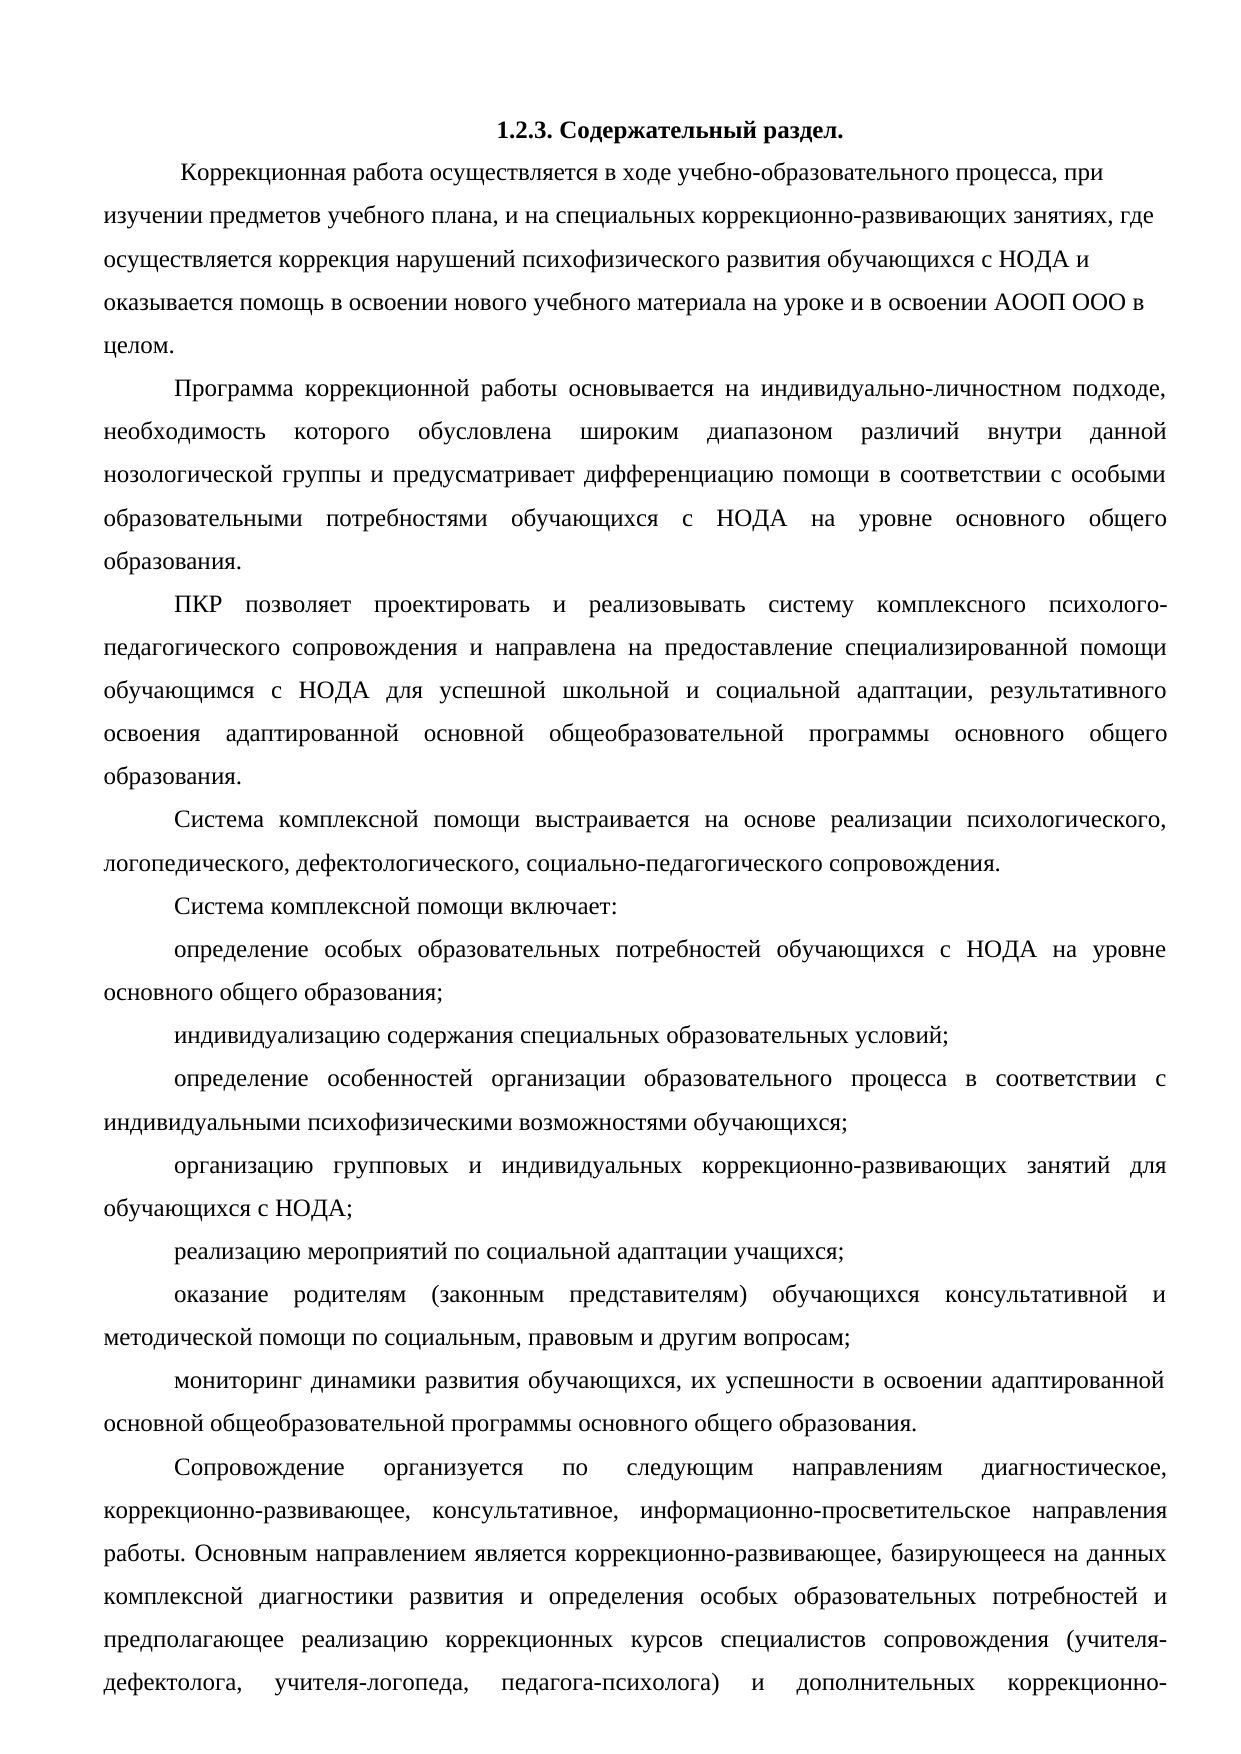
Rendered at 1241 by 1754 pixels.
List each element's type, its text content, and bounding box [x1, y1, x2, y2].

text оказание родителям (законным представителям) обучающихся консультативной и методической помощи по социальным, правовым и другим вопросам; [103, 1279, 1166, 1351]
text ПКР позволяет проектировать и реализовывать систему комплексного психолого- педагогического сопровождения и направлена на предоставление специализированной помощи обучающимся с НОДА для успешной школьной и социальной адаптации, результативного освоения адаптированной основной общеобразовательной программы основного общего образования. [103, 589, 1167, 790]
text организацию групповых и индивидуальных коррекционно-развивающих занятий для обучающихся с НОДА; [103, 1150, 1167, 1222]
text мониторинг динамики развития обучающихся, их успешности в освоении адаптированной основной общеобразовательной программы основного общего образования. [103, 1365, 1166, 1437]
subtitle Содержательный раздел. [496, 115, 1192, 144]
text Система комплексной помощи включает: [174, 891, 1192, 919]
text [103, 1452, 1167, 1696]
text индивидуализацию содержания специальных образовательных условий; [174, 1020, 1192, 1049]
text Коррекционная работа осуществляется в ходе учебно-образовательного процесса, при изучении предметов учебного плана, и на специальных коррекционно-развивающих занятиях, где осуществляется коррекция нарушений психофизического развития обучающихся с НОДА и [103, 157, 1192, 272]
text Система комплексной помощи выстраивается на основе реализации психологического, логопедического, дефектологического, социально-педагогического сопровождения. [103, 804, 1167, 876]
text реализацию мероприятий по социальной адаптации учащихся; [174, 1236, 1192, 1265]
text определение особенностей организации образовательного процесса в соответствии с индивидуальными психофизическими возможностями обучающихся; [103, 1063, 1167, 1135]
text Программа коррекционной работы основывается на индивидуально-личностном подходе, необходимость которого обусловлена широким диапазоном различий внутри данной нозологической группы и предусматривает дифференциацию помощи в соответствии с особыми образовательными потребностями обучающихся с НОДА на уровне основного общего образования. [103, 373, 1167, 574]
text определение особых образовательных потребностей обучающихся с НОДА на уровне основного общего образования; [103, 934, 1166, 1006]
text оказывается помощь в освоении нового учебного материала на уроке и в освоении АООП ООО в целом. [103, 287, 1192, 359]
